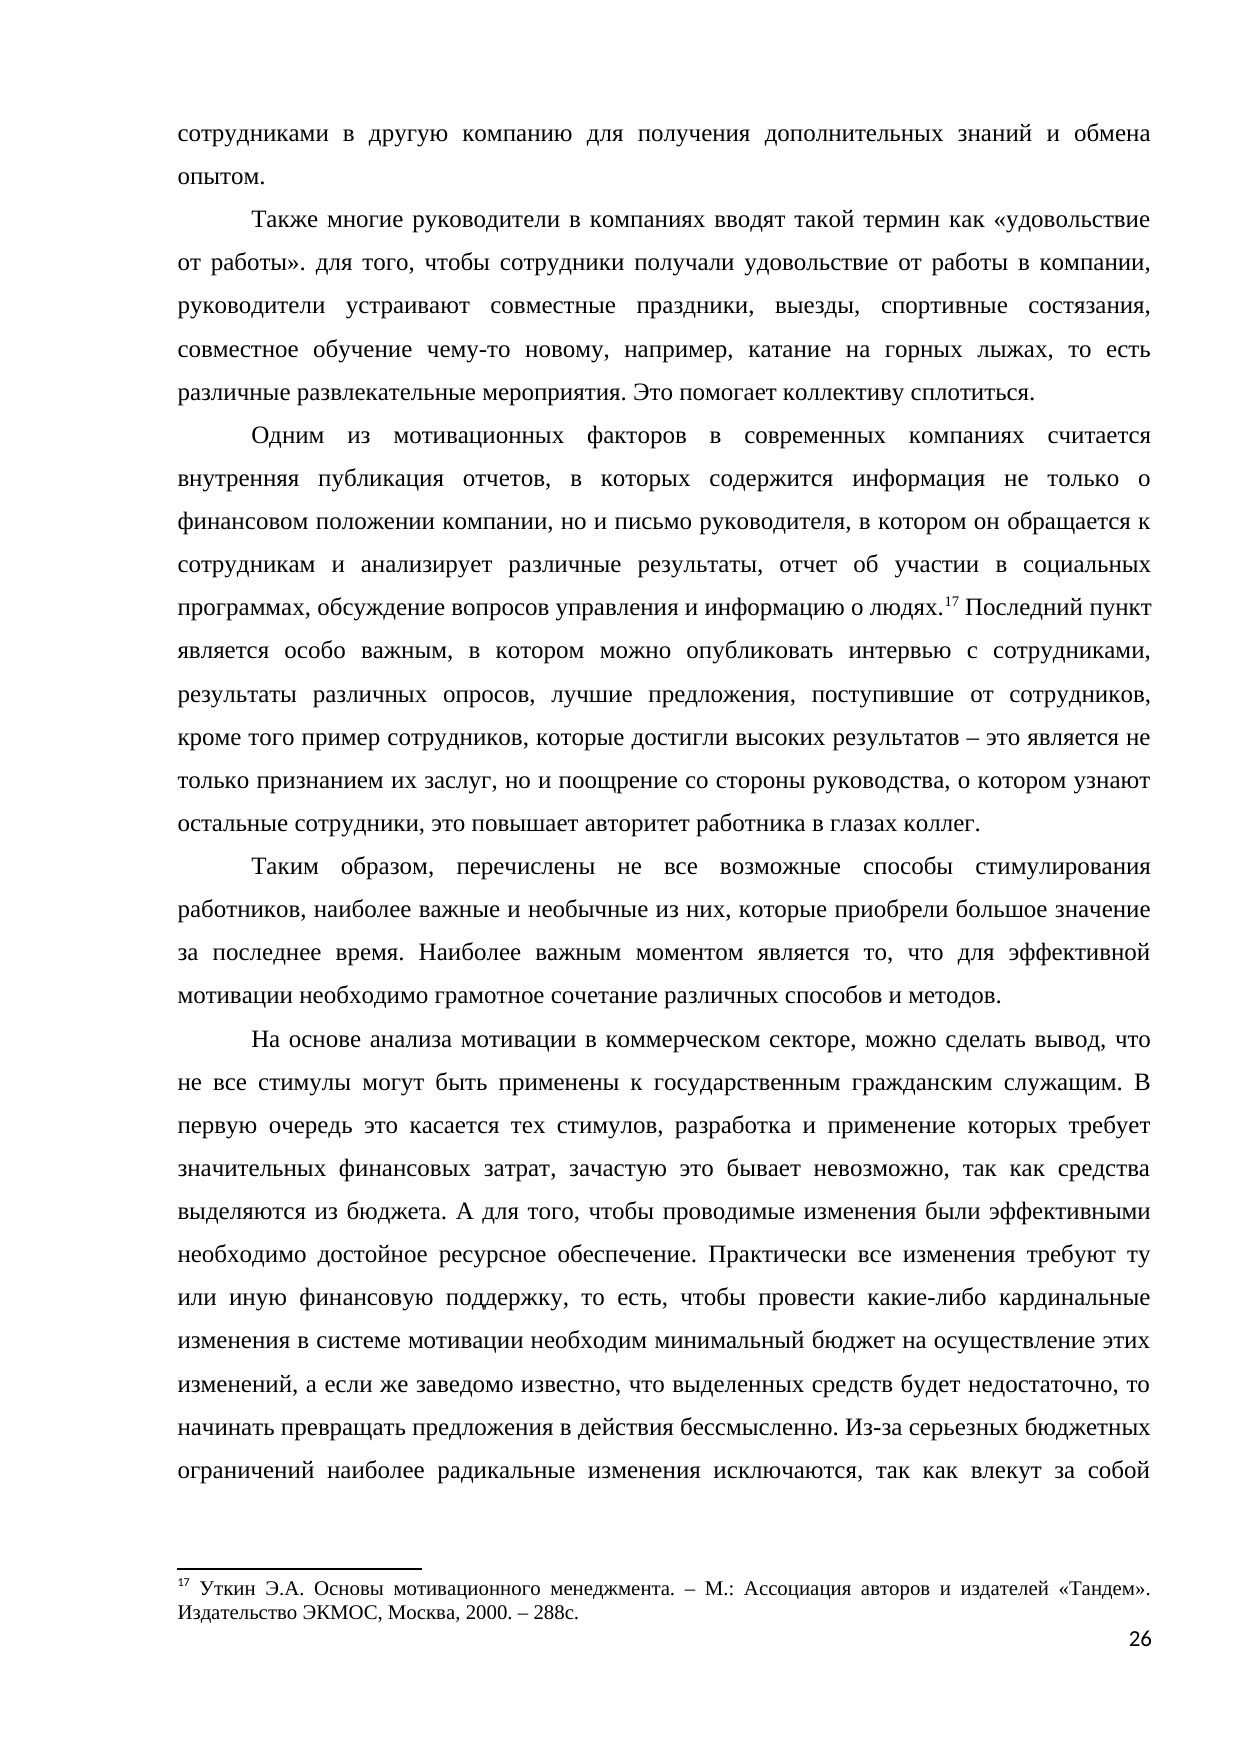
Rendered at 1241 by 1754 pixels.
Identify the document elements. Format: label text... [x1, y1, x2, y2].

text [177, 118, 1152, 190]
text Одним из мотивационных факторов в современных компаниях считается внутренняя публикация отчетов, в которых содержится информация не только о финансовом положении компании, но и письмо руководителя, в котором он обращается к сотрудникам и анализирует различные результаты, отчет об участии в социальных программах, обсуждение вопросов управления и информацию о людях. Последний пункт является особо важным, в котором можно опубликовать интервью с сотрудниками, результаты различных опросов, лучшие предложения, поступившие от сотрудников, кроме того пример сотрудников, которые достигли высоких результатов – это является не только признанием их заслуг, но и поощрение со стороны руководства, о котором узнают остальные сотрудники, это повышает авторитет работника в глазах коллег. [177, 420, 1152, 837]
text Таким образом, перечислены не все возможные способы стимулирования работников, наиболее важные и необычные из них, которые приобрели большое значение за последнее время. Наиболее важным моментом является то, что для эффективной мотивации необходимо грамотное сочетание различных способов и методов. [177, 851, 1152, 1009]
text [177, 1024, 1152, 1484]
text Также многие руководители в компаниях вводят такой термин как «удовольствие от работы». для того, чтобы сотрудники получали удовольствие от работы в компании, руководители устраивают совместные праздники, выезды, спортивные состязания, совместное обучение чему-то новому, например, катание на горных лыжах, то есть различные развлекательные мероприятия. Это помогает коллективу сплотиться. [177, 204, 1152, 406]
